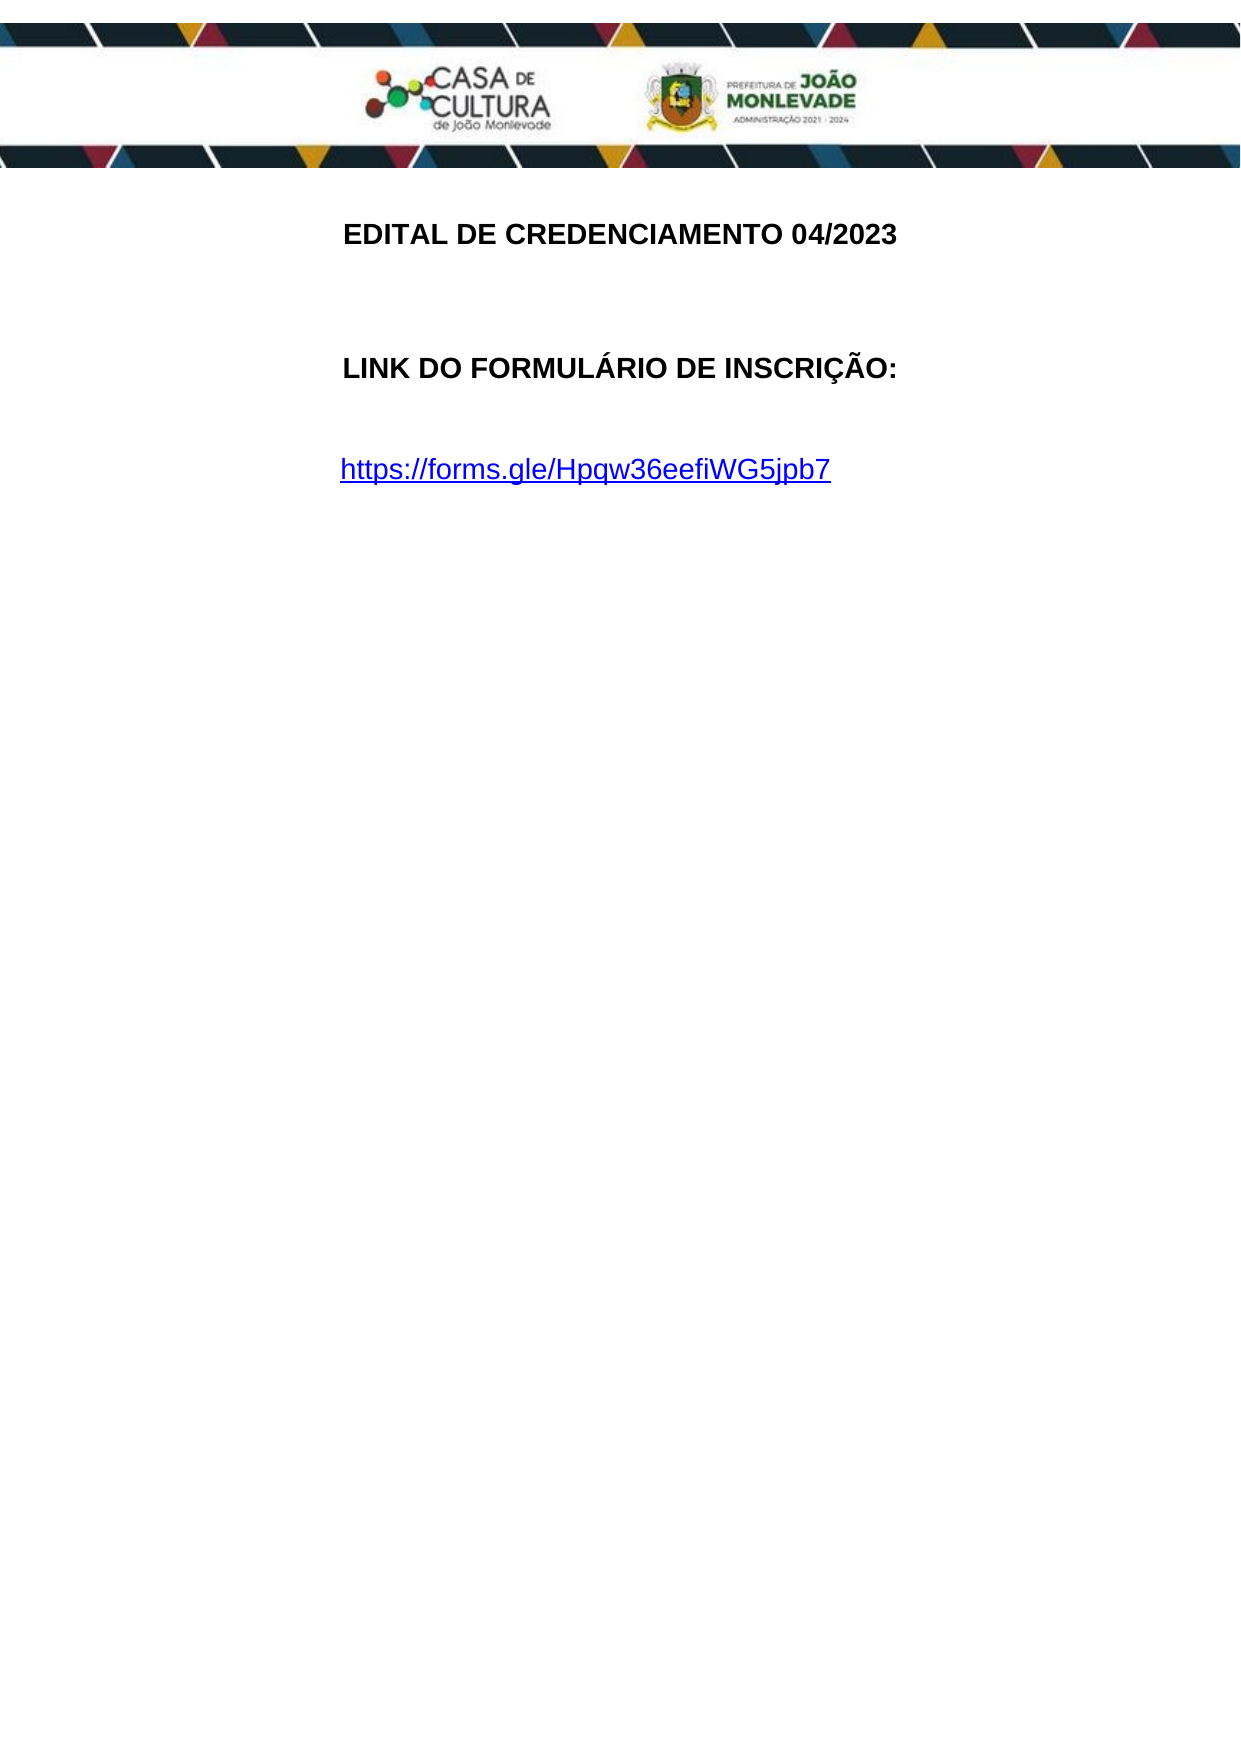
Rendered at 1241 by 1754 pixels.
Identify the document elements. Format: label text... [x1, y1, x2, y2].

picture [0, 23, 1241, 168]
text LINK DO FORMULÁRIO DE INSCRIÇÃO: [187, 351, 1053, 385]
text EDITAL DE CREDENCIAMENTO 04/2023 [187, 217, 1053, 251]
text https://forms.gle/Hpqw36eefiWG5jpb7 [340, 452, 1053, 485]
